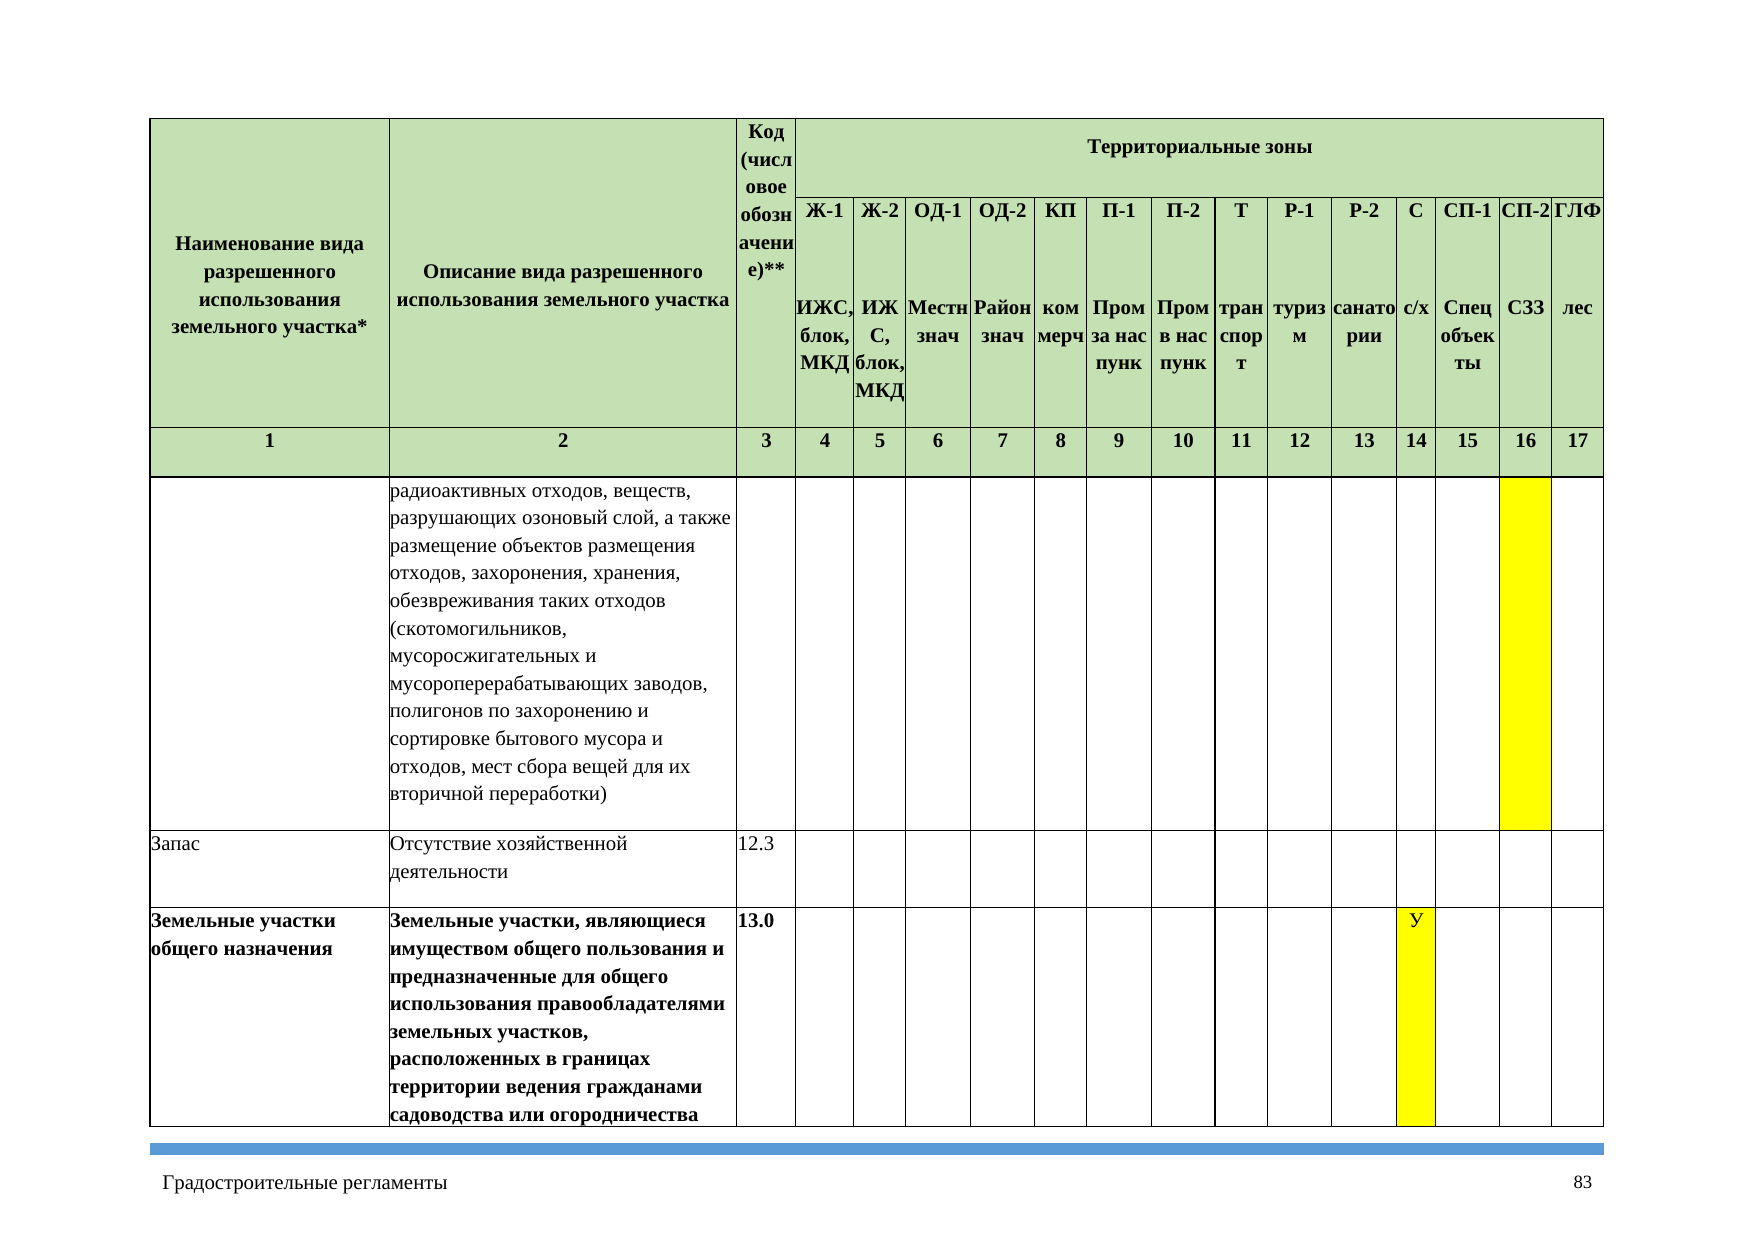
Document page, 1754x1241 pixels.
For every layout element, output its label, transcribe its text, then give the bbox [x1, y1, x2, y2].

table_cell СП-1 Спец объекты [1436, 198, 1499, 427]
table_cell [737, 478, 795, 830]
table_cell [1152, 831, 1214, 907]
table_cell 14 [1397, 428, 1435, 476]
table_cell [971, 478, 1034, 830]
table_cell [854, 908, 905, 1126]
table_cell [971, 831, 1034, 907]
table_cell 10 [1152, 428, 1214, 476]
table_cell ОД-2 Район знач [971, 198, 1034, 427]
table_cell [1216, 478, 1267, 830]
table_cell Т транспорт [1216, 198, 1267, 427]
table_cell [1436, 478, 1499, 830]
table_cell 9 [1087, 428, 1151, 476]
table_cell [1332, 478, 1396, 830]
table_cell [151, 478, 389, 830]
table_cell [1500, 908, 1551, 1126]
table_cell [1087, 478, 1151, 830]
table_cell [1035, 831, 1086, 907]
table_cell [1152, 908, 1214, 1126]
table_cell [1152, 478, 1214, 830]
table_cell 4 [796, 428, 853, 476]
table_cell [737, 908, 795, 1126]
table_header Территориальные зоны [796, 119, 1603, 197]
table_cell Ж-2 ИЖС, блок, МКД [854, 198, 905, 427]
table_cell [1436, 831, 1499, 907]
table_cell 2 [390, 428, 736, 476]
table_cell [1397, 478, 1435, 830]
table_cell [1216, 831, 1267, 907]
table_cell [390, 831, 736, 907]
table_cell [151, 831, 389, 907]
table_cell ГЛФ лес [1552, 198, 1603, 427]
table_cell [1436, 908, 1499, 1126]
table_cell П-2 Пром в нас пунк [1152, 198, 1214, 427]
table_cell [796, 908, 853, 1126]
table_cell 7 [971, 428, 1034, 476]
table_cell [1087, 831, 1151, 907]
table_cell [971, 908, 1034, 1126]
table_cell С с/х [1397, 198, 1435, 427]
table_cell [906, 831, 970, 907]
table_cell ОД-1 Местн знач [906, 198, 970, 427]
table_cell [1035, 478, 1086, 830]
table_cell 6 [906, 428, 970, 476]
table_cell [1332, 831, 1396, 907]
table_cell 3 [737, 428, 795, 476]
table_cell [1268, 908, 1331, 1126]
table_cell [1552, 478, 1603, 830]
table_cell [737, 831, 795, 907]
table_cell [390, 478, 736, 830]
table_cell Р-1 туризм [1268, 198, 1331, 427]
table_header Описание вида разрешенного использования земельного участка [390, 119, 736, 427]
table_cell 15 [1436, 428, 1499, 476]
table_cell П-1 Пром за нас пунк [1087, 198, 1151, 427]
table_cell 12 [1268, 428, 1331, 476]
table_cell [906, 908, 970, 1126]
table_cell КП коммерч [1035, 198, 1086, 427]
table_cell 5 [854, 428, 905, 476]
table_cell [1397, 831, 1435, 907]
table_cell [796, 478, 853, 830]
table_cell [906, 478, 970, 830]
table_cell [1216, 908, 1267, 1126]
table_cell 8 [1035, 428, 1086, 476]
table_header Код (числовое обозначение)** [737, 119, 795, 427]
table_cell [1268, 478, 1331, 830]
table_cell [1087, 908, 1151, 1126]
table_cell Ж-1 ИЖС, блок, МКД [796, 198, 853, 427]
table_cell 1 [151, 428, 389, 476]
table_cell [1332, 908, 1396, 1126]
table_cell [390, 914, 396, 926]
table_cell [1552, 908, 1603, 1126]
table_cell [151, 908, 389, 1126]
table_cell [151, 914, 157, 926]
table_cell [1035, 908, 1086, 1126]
table_cell СП-2 СЗЗ [1500, 198, 1551, 427]
table_cell Р-2 санатории [1332, 198, 1396, 427]
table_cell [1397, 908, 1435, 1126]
table_cell 13 [1332, 428, 1396, 476]
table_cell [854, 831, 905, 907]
table_header Наименование вида разрешенного использования земельного участка* [151, 119, 389, 427]
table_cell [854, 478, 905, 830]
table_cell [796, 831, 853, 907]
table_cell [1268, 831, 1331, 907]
table_cell 11 [1216, 428, 1267, 476]
table_cell 16 [1500, 428, 1551, 476]
table_cell 17 [1552, 428, 1603, 476]
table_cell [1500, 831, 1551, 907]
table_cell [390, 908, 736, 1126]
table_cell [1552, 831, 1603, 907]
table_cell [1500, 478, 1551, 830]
